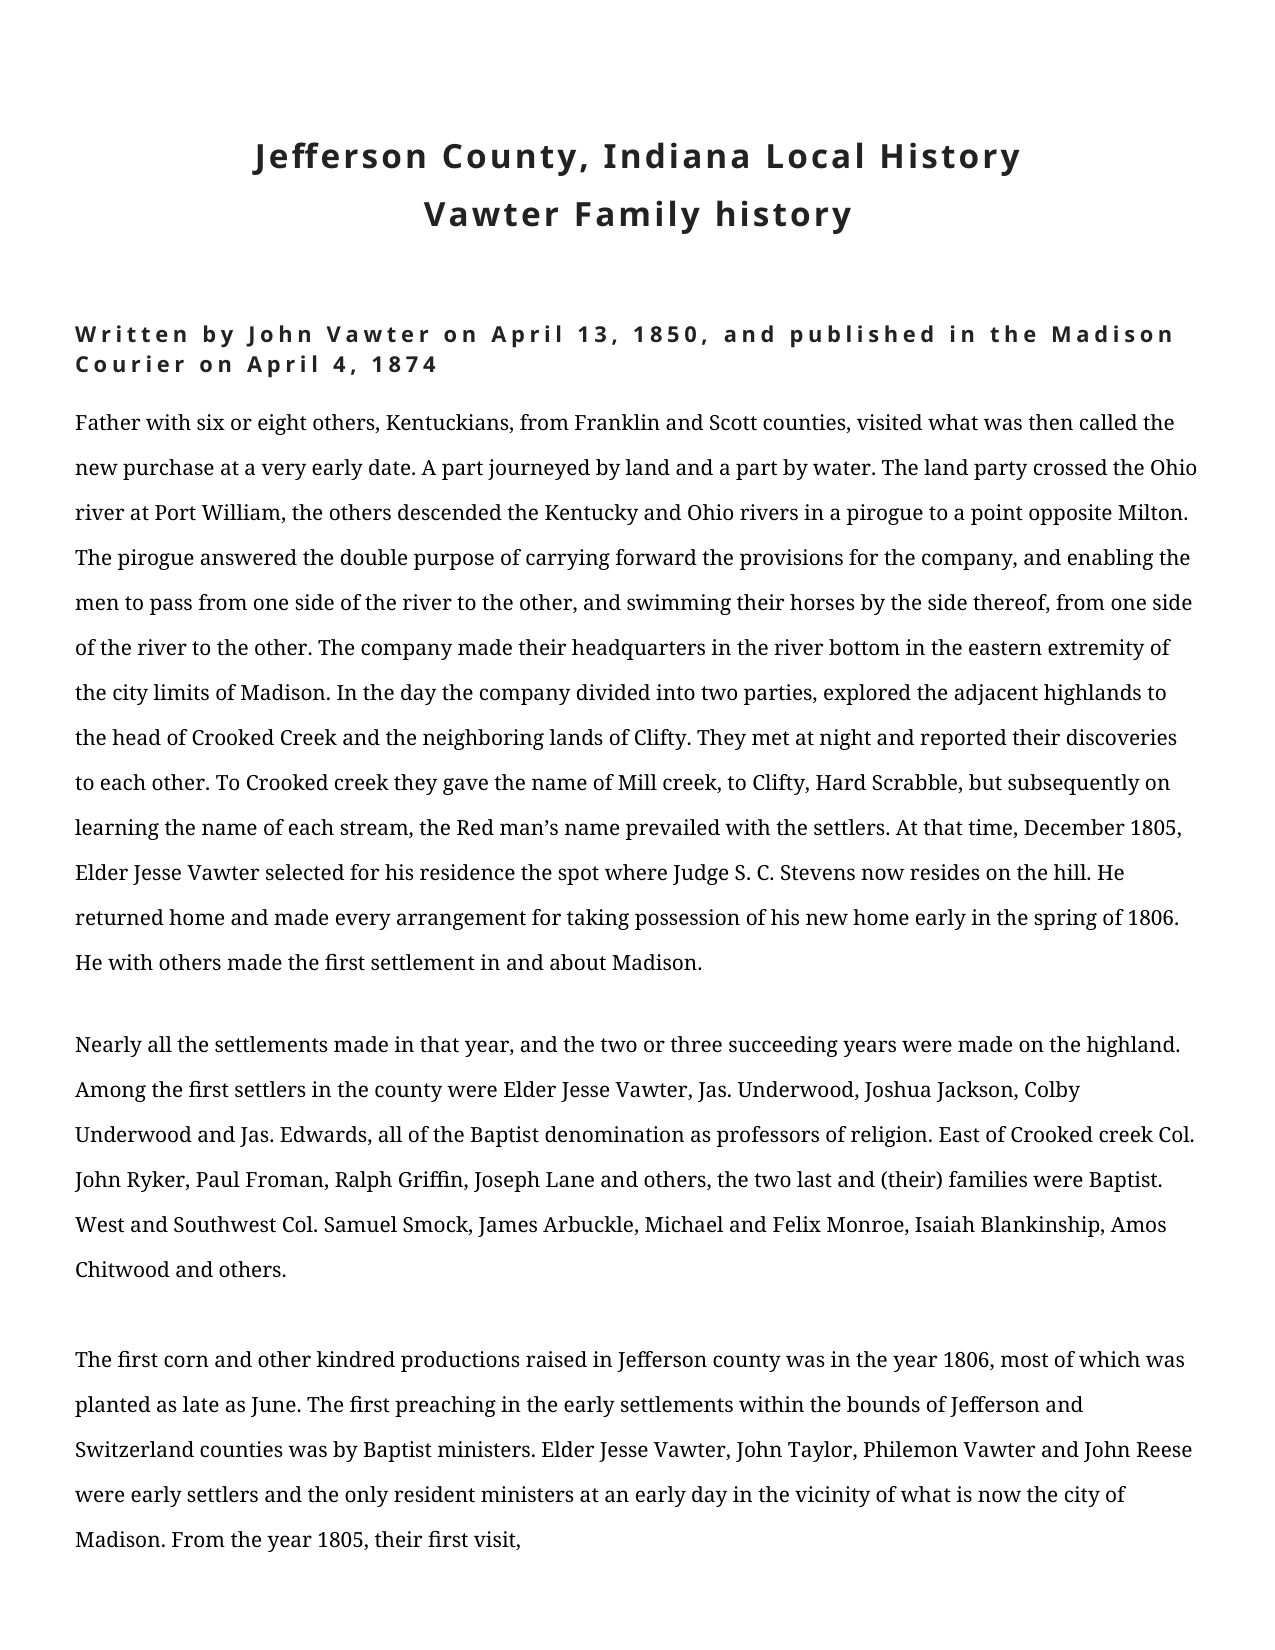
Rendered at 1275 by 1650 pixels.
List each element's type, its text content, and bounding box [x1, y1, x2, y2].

text Nearly all the settlements made in that year, and the two or three succeeding years were made on the highland. Among the first settlers in the county were Elder Jesse Vawter, Jas. Underwood, Joshua Jackson, Colby Underwood and Jas. Edwards, all of the Baptist denomination as professors of religion. East of Crooked creek Col. John Ryker, Paul Froman, Ralph Griffin, Joseph Lane and others, the two last and (their) families were Baptist. West and Southwest Col. Samuel Smock, James Arbuckle, Michael and Felix Monroe, Isaiah Blankinship, Amos Chitwood and others. [75, 1014, 1200, 1284]
text Father with six or eight others, Kentuckians, from Franklin and Scott counties, visited what was then called the new purchase at a very early date. A part journeyed by land and a part by water. The land party crossed the Ohio river at Port William, the others descended the Kentucky and Ohio rivers in a pirogue to a point opposite Milton. The pirogue answered the double purpose of carrying forward the provisions for the company, and enabling the men to pass from one side of the river to the other, and swimming their horses by the side thereof, from one side of the river to the other. The company made their headquarters in the river bottom in the eastern extremity of the city limits of Madison. In the day the company divided into two parties, explored the adjacent highlands to the head of Crooked Creek and the neighboring lands of Clifty. They met at night and reported their discoveries to each other. To Crooked creek they gave the name of Mill creek, to Clifty, Hard Scrabble, but subsequently on learning the name of each stream, the Red man’s name prevailed with the settlers. At that time, December 1805, Elder Jesse Vawter selected for his residence the spot where Judge S. C. Stevens now resides on the hill. He returned home and made every arrangement for taking possession of his new home early in the spring of 1806. He with others made the first settlement in and about Madison. [75, 391, 1200, 976]
text Written by John Vawter on April 13, 1850, and published in the Madison Courier on April 4, 1874 [75, 319, 1200, 379]
text The first corn and other kindred productions raised in Jefferson county was in the year 1806, most of which was planted as late as June. The first preaching in the early settlements within the bounds of Jefferson and Switzerland counties was by Baptist ministers. Elder Jesse Vawter, John Taylor, Philemon Vawter and John Reese were early settlers and the only resident ministers at an early day in the vicinity of what is now the city of Madison. From the year 1805, their first visit, [75, 1329, 1200, 1554]
text Jefferson County, Indiana Local History [75, 133, 1200, 178]
text Vawter Family history [75, 191, 1200, 236]
